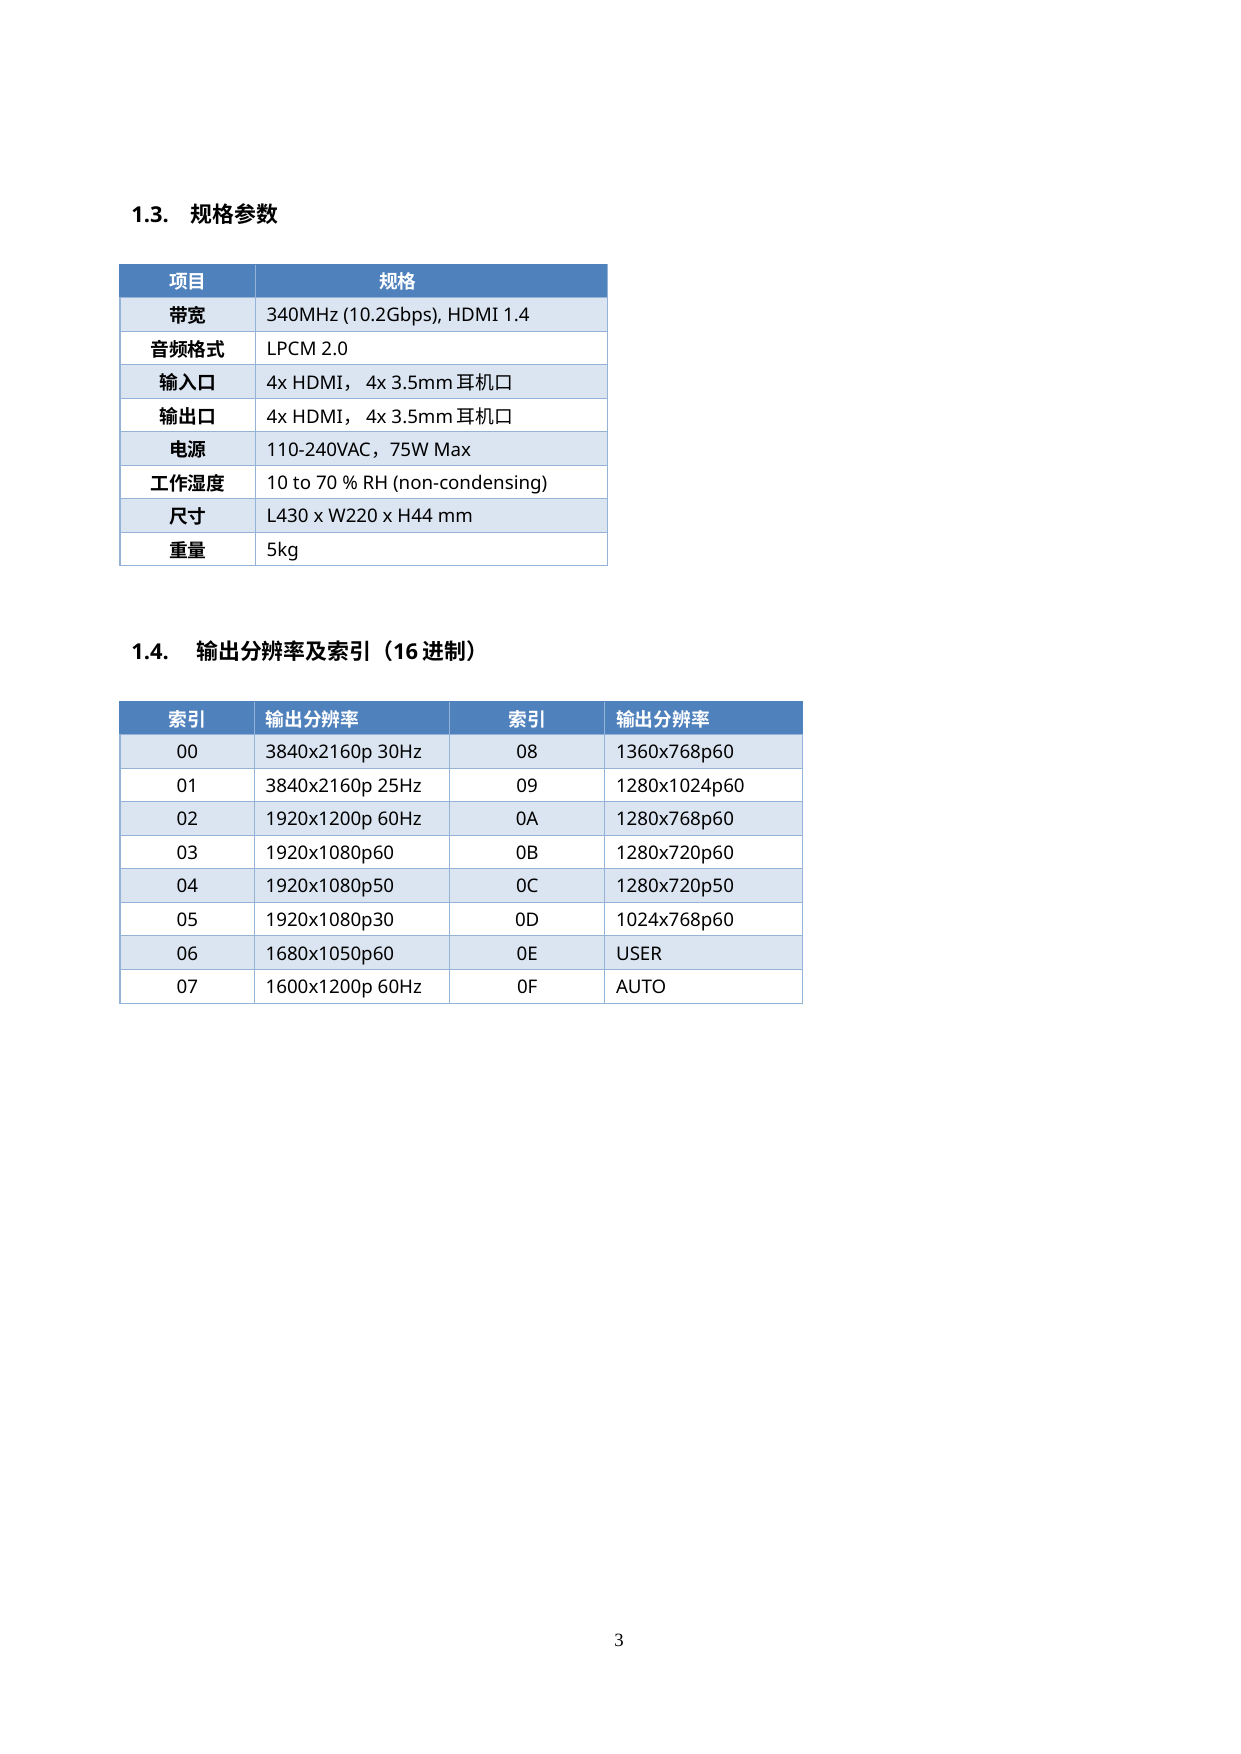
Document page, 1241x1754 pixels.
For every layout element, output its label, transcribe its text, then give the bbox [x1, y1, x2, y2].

table_cell 05 [121, 903, 254, 935]
table_cell 04 [121, 869, 254, 902]
table_cell 音频格式 [121, 332, 255, 364]
table_cell 工作湿度 [121, 466, 255, 498]
table_cell 4x HDMI， 4x 3.5mm耳机口 [256, 399, 607, 431]
table_cell 340MHz (10.2Gbps), HDMI 1.4 [256, 298, 607, 331]
table_cell 1360x768p60 [605, 735, 802, 768]
table_header 项目 [121, 265, 255, 297]
table_cell L430 x W220 x H44 mm [256, 499, 607, 532]
table_cell 00 [121, 735, 254, 768]
table_cell 1920x1200p 60Hz [255, 802, 449, 835]
table_cell 02 [121, 802, 254, 835]
table_header 输出分辨率 [605, 702, 802, 734]
table_cell 09 [450, 769, 604, 801]
table_header 索引 [121, 702, 254, 734]
table_cell 3840x2160p 30Hz [255, 735, 449, 768]
table_cell 尺寸 [121, 499, 255, 532]
table_cell USER [605, 936, 802, 969]
table_cell 1024x768p60 [605, 903, 802, 935]
table_header 索引 [450, 702, 604, 734]
table_cell LPCM 2.0 [256, 332, 607, 364]
table_cell 重量 [121, 533, 255, 565]
table_cell 电源 [121, 432, 255, 465]
table_cell 1920x1080p60 [255, 836, 449, 868]
table_cell 输出口 [121, 399, 255, 431]
table_cell 1600x1200p 60Hz [255, 970, 449, 1002]
table_cell 1920x1080p30 [255, 903, 449, 935]
table_cell 1280x1024p60 [605, 769, 802, 801]
table_cell 08 [450, 735, 604, 768]
table_cell 10 to 70 % RH (non-condensing) [256, 466, 607, 498]
table_cell 1920x1080p50 [255, 869, 449, 902]
table_cell 1280x768p60 [605, 802, 802, 835]
table_cell 0C [450, 869, 604, 902]
table_cell 0F [450, 970, 604, 1002]
table_cell 06 [121, 936, 254, 969]
subtitle 规格参数 [131, 197, 1106, 229]
subtitle 输出分辨率及索引（16进制） [131, 634, 1106, 666]
table_cell 01 [121, 769, 254, 801]
table_cell 0A [450, 802, 604, 835]
table_cell 0E [450, 936, 604, 969]
table_cell 4x HDMI， 4x 3.5mm耳机口 [256, 365, 607, 398]
table_cell 110-240VAC，75W Max [256, 432, 607, 465]
table_cell 带宽 [121, 298, 255, 331]
table_cell 07 [121, 970, 254, 1002]
table_cell 0D [450, 903, 604, 935]
table_cell 03 [121, 836, 254, 868]
table_cell 0B [450, 836, 604, 868]
table_cell AUTO [605, 970, 802, 1002]
table_header 输出分辨率 [255, 702, 449, 734]
table_cell 5kg [256, 533, 607, 565]
table_cell 3840x2160p 25Hz [255, 769, 449, 801]
table_cell 1680x1050p60 [255, 936, 449, 969]
table_header 规格 [256, 265, 607, 297]
table_cell 输入口 [121, 365, 255, 398]
table_cell 1280x720p50 [605, 869, 802, 902]
table_cell 1280x720p60 [605, 836, 802, 868]
